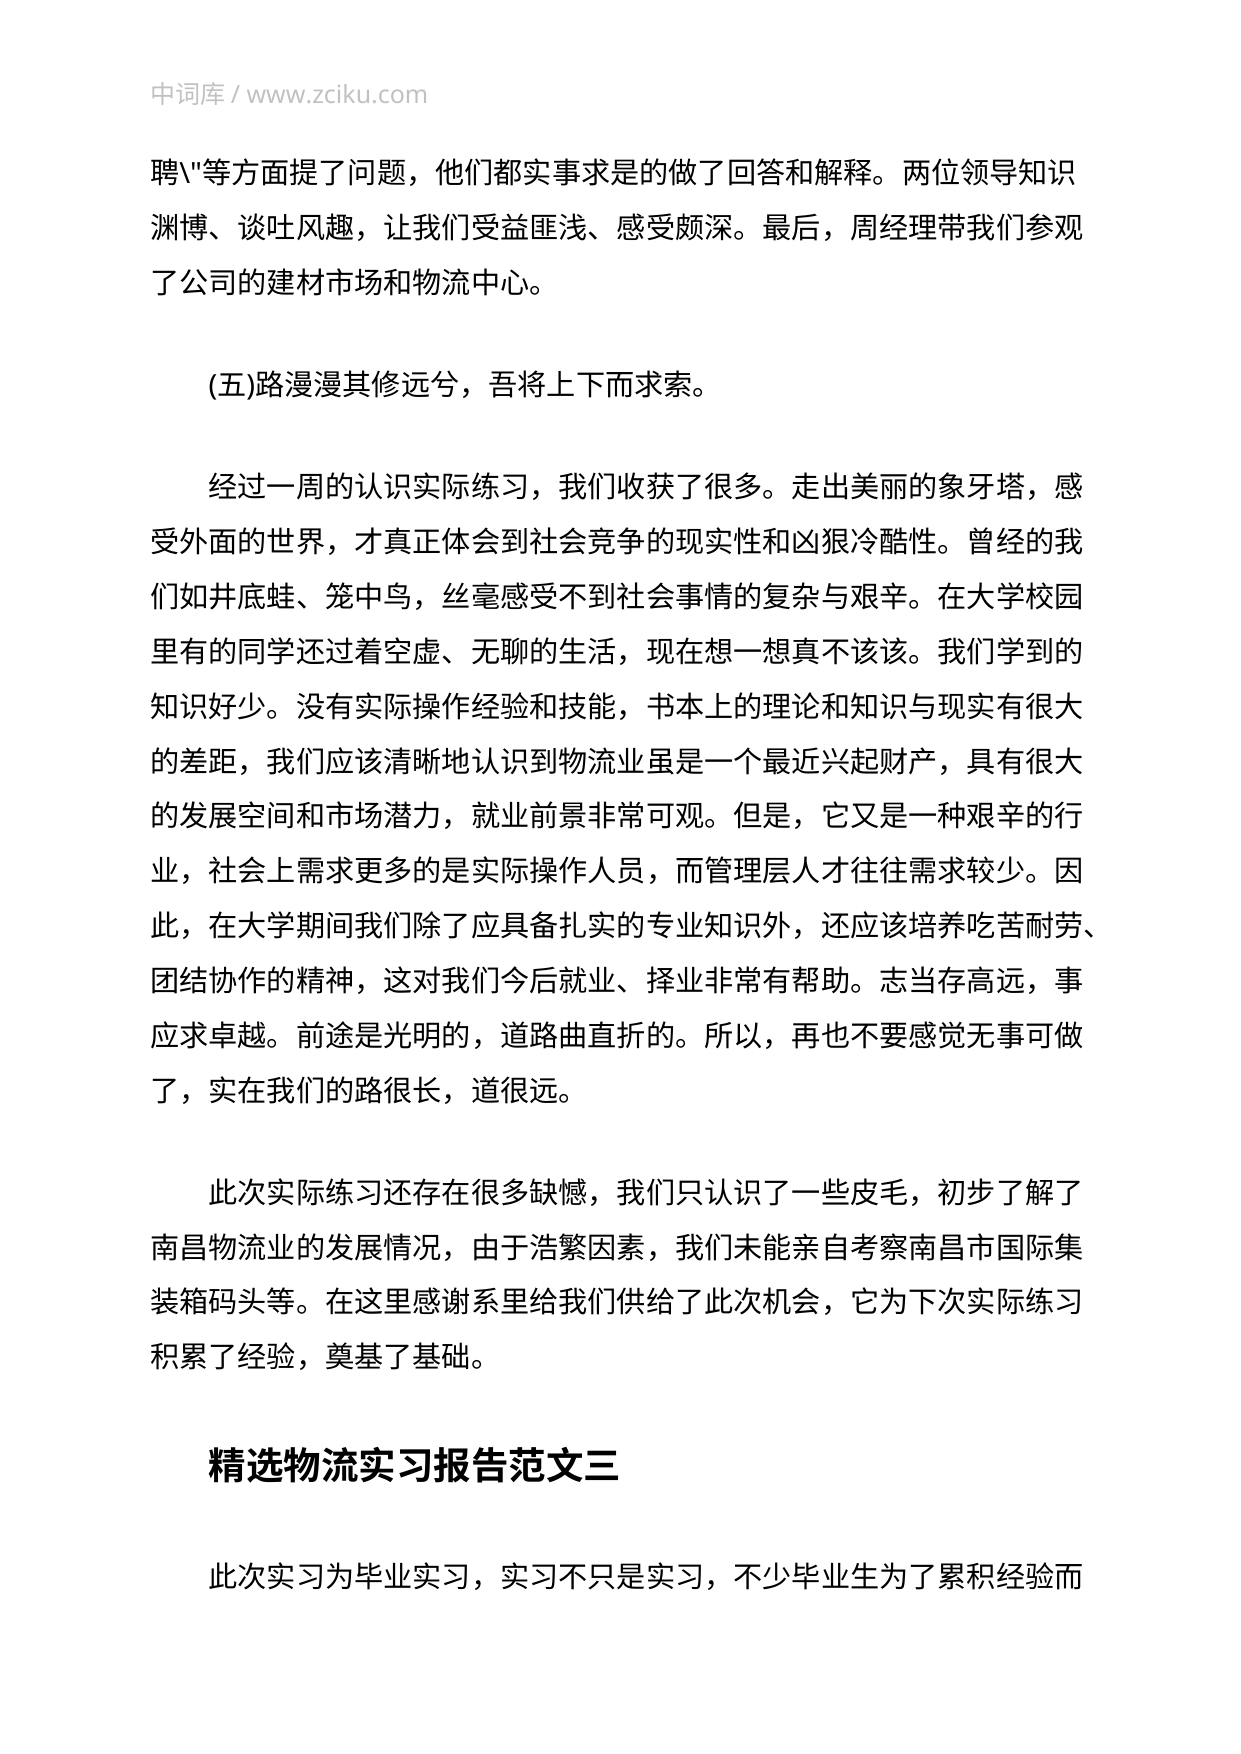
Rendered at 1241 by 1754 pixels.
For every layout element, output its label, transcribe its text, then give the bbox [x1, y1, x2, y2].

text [150, 150, 1090, 302]
text 精选物流实习报告范文三 [150, 1436, 1090, 1490]
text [150, 1553, 1090, 1595]
text 此次实际练习还存在很多缺憾，我们只认识了一些皮毛，初步了解了南昌物流业的发展情况，由于浩繁因素，我们未能亲自考察南昌市国际集装箱码头等。在这里感谢系里给我们供给了此次机会，它为下次实际练习积累了经验，奠基了基础。 [150, 1169, 1090, 1376]
text (五)路漫漫其修远兮，吾将上下而求索。 [150, 362, 1090, 404]
text 经过一周的认识实际练习，我们收获了很多。走出美丽的象牙塔，感受外面的世界，才真正体会到社会竞争的现实性和凶狠冷酷性。曾经的我们如井底蛙、笼中鸟，丝毫感受不到社会事情的复杂与艰辛。在大学校园里有的同学还过着空虚、无聊的生活，现在想一想真不该该。我们学到的知识好少。没有实际操作经验和技能，书本上的理论和知识与现实有很大的差距，我们应该清晰地认识到物流业虽是一个最近兴起财产，具有很大的发展空间和市场潜力，就业前景非常可观。但是，它又是一种艰辛的行业，社会上需求更多的是实际操作人员，而管理层人才往往需求较少。因此，在大学期间我们除了应具备扎实的专业知识外，还应该培养吃苦耐劳、团结协作的精神，这对我们今后就业、择业非常有帮助。志当存高远，事应求卓越。前途是光明的，道路曲直折的。所以，再也不要感觉无事可做了，实在我们的路很长，道很远。 [150, 464, 1090, 1110]
